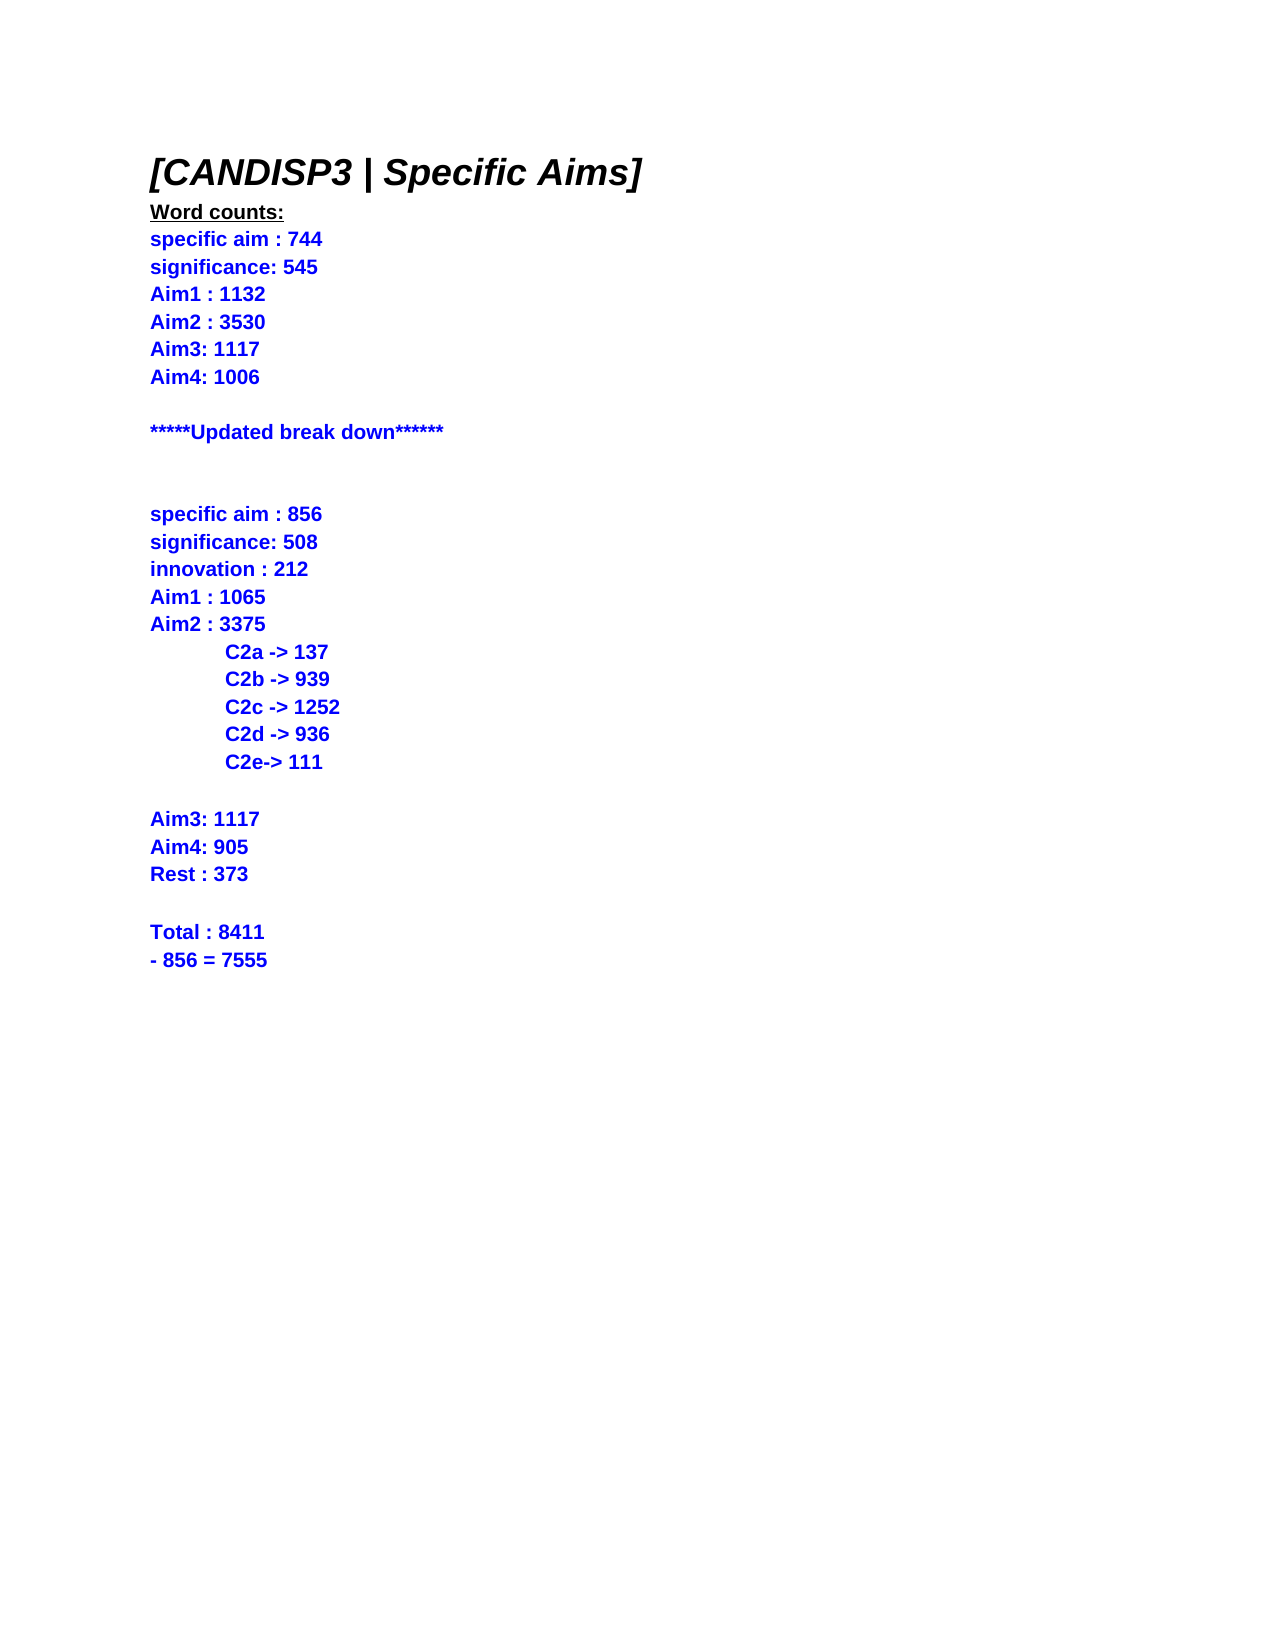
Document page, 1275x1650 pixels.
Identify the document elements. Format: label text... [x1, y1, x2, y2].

text C2a -> 137 [150, 639, 1125, 663]
text C2c -> 1252 [150, 694, 1125, 718]
text Aim4: 1006 [150, 364, 1125, 388]
text *****Updated break down****** [150, 419, 1125, 443]
text Aim1 : 1132 [150, 282, 1125, 306]
text C2d -> 936 [150, 722, 1125, 746]
text [CANDISP3 | Specific Aims] [150, 150, 1125, 193]
text Aim3: 1117 [150, 337, 1125, 361]
text C2b -> 939 [150, 667, 1125, 691]
text Aim2 : 3530 [150, 309, 1125, 333]
text Aim3: 1117 [150, 807, 1125, 831]
text significance: 508 [150, 529, 1125, 553]
text Total : 8411 [150, 920, 1125, 944]
text specific aim : 856 [150, 502, 1125, 526]
text innovation : 212 [150, 557, 1125, 581]
text - 856 = 7555 [150, 947, 1125, 971]
text C2e-> 111 [150, 749, 1125, 773]
text significance: 545 [150, 254, 1125, 278]
text Aim1 : 1065 [150, 584, 1125, 608]
text Word counts: [150, 199, 1125, 223]
text Aim2 : 3375 [150, 612, 1125, 636]
text specific aim : 744 [150, 227, 1125, 251]
text Aim4: 905 [150, 835, 1125, 859]
text Rest : 373 [150, 862, 1125, 886]
